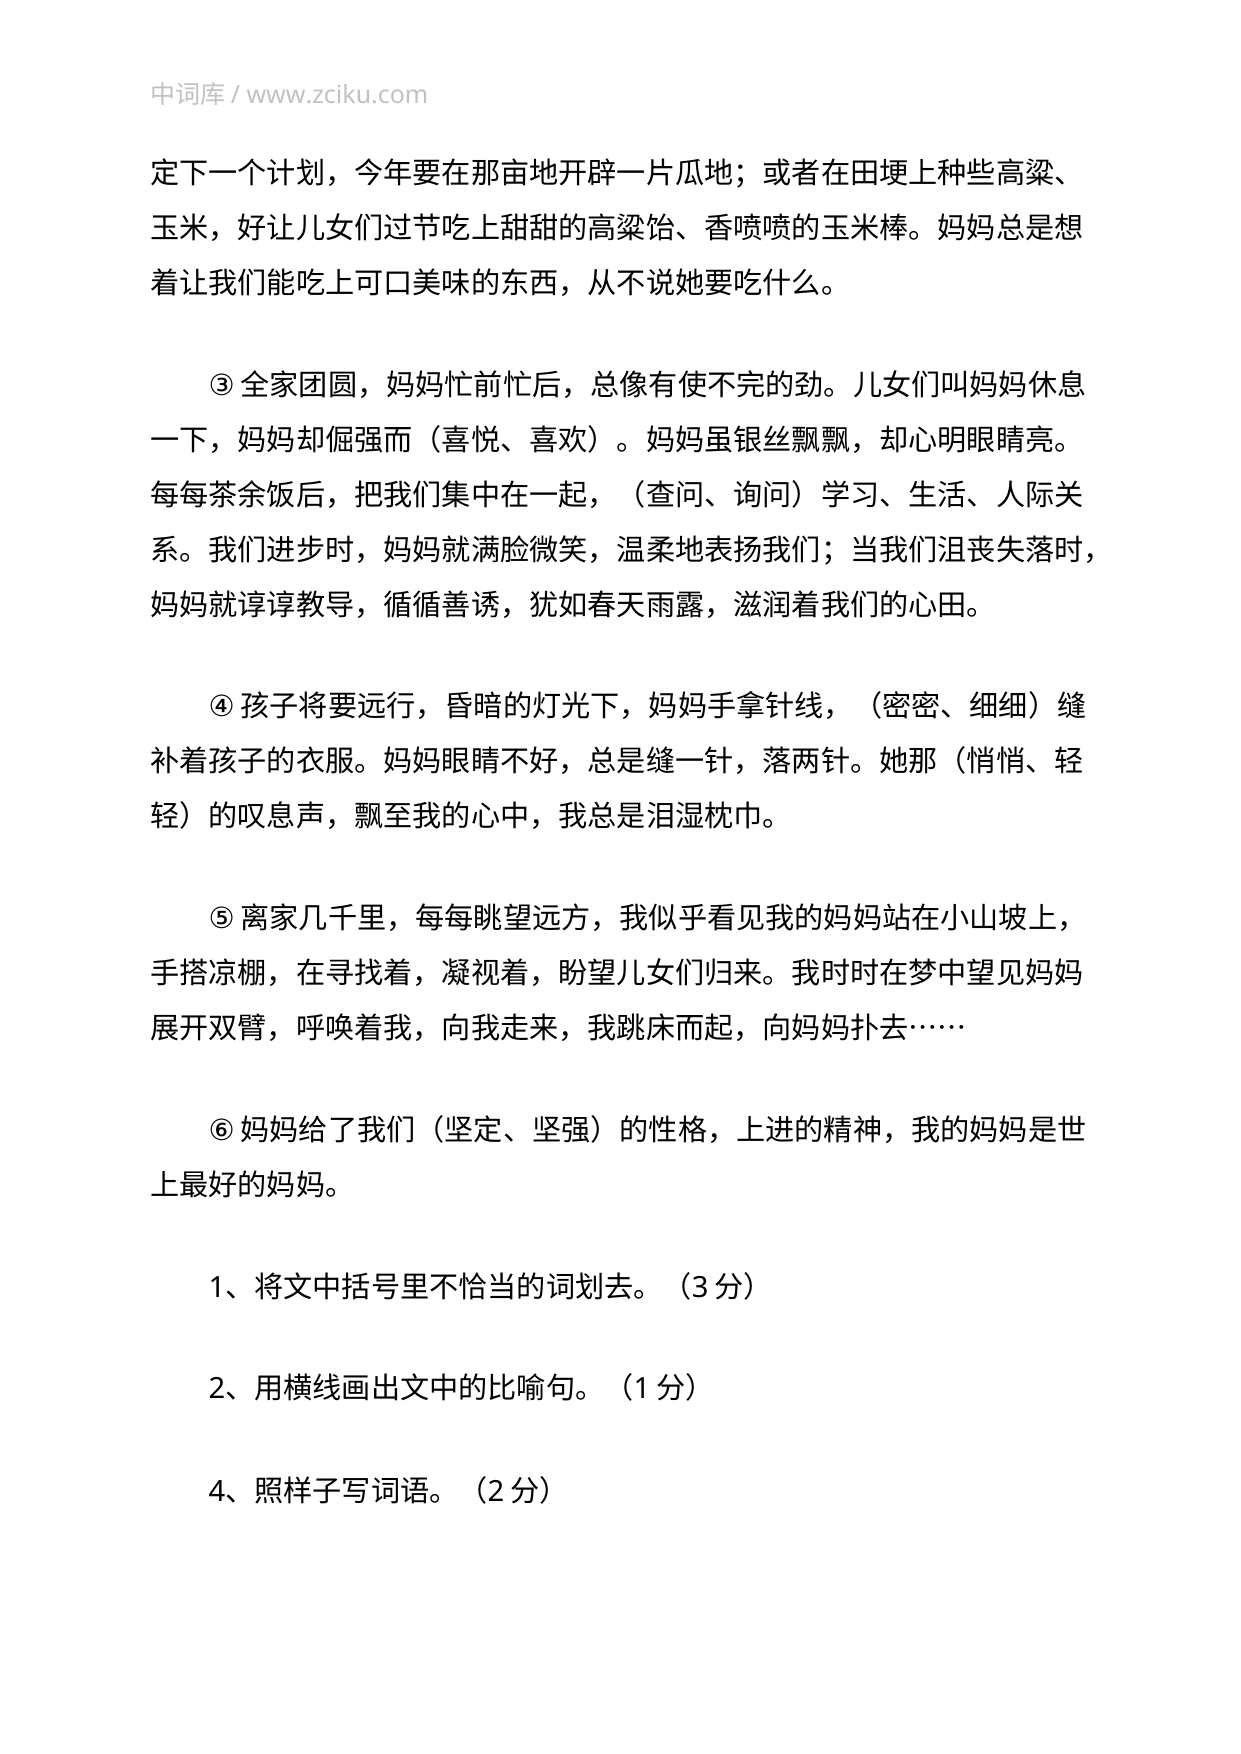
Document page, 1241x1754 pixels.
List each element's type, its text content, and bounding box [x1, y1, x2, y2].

text 1、将文中括号里不恰当的词划去。（3分） [150, 1263, 1090, 1306]
text ⑥妈妈给了我们（坚定、坚强）的性格，上进的精神，我的妈妈是世上最好的妈妈。 [150, 1106, 1090, 1204]
text 2、用横线画出文中的比喻句。（1分） [150, 1365, 1090, 1407]
text ③全家团圆，妈妈忙前忙后，总像有使不完的劲。儿女们叫妈妈休息一下，妈妈却倔强而（喜悦、喜欢）。妈妈虽银丝飘飘，却心明眼睛亮。每每茶余饭后，把我们集中在一起，（查问、询问）学习、生活、人际关系。我们进步时，妈妈就满脸微笑，温柔地表扬我们；当我们沮丧失落时，妈妈就谆谆教导，循循善诱，犹如春天雨露，滋润着我们的心田。 [150, 362, 1090, 623]
text ④孩子将要远行，昏暗的灯光下，妈妈手拿针线，（密密、细细）缝补着孩子的衣服。妈妈眼睛不好，总是缝一针，落两针。她那（悄悄、轻轻）的叹息声，飘至我的心中，我总是泪湿枕巾。 [150, 683, 1090, 835]
text 4、照样子写词语。（2分） [150, 1467, 1090, 1509]
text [150, 150, 1090, 302]
text ⑤离家几千里，每每眺望远方，我似乎看见我的妈妈站在小山坡上，手搭凉棚，在寻找着，凝视着，盼望儿女们归来。我时时在梦中望见妈妈展开双臂，呼唤着我，向我走来，我跳床而起，向妈妈扑去…… [150, 895, 1090, 1047]
